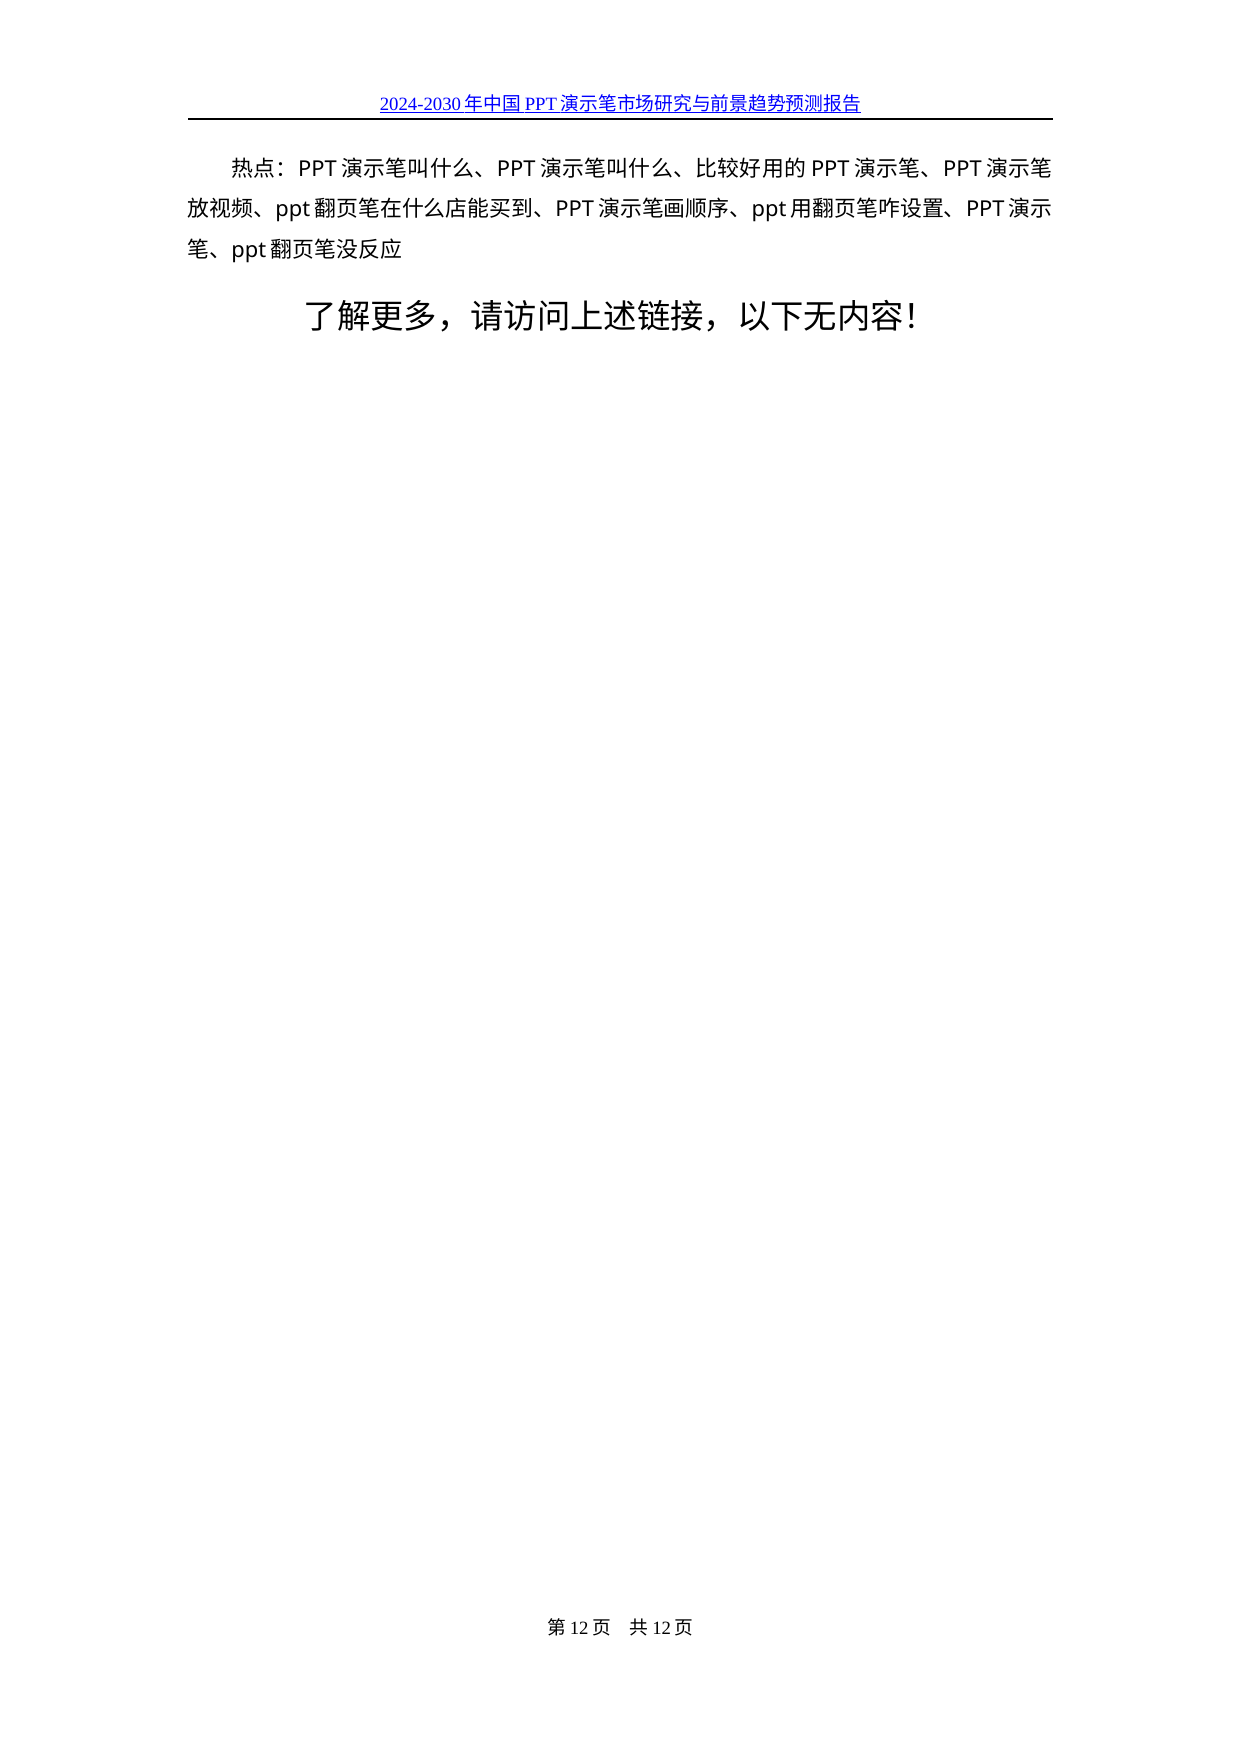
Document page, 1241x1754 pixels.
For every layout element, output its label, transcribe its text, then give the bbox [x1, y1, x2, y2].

title 了解更多，请访问上述链接，以下无内容！ [187, 282, 1053, 347]
text 热点：PPT演示笔叫什么、PPT演示笔叫什么、比较好用的PPT演示笔、PPT演示笔放视频、ppt翻页笔在什么店能买到、PPT演示笔画顺序、ppt用翻页笔咋设置、PPT演示笔、ppt翻页笔没反应 [187, 150, 1053, 264]
